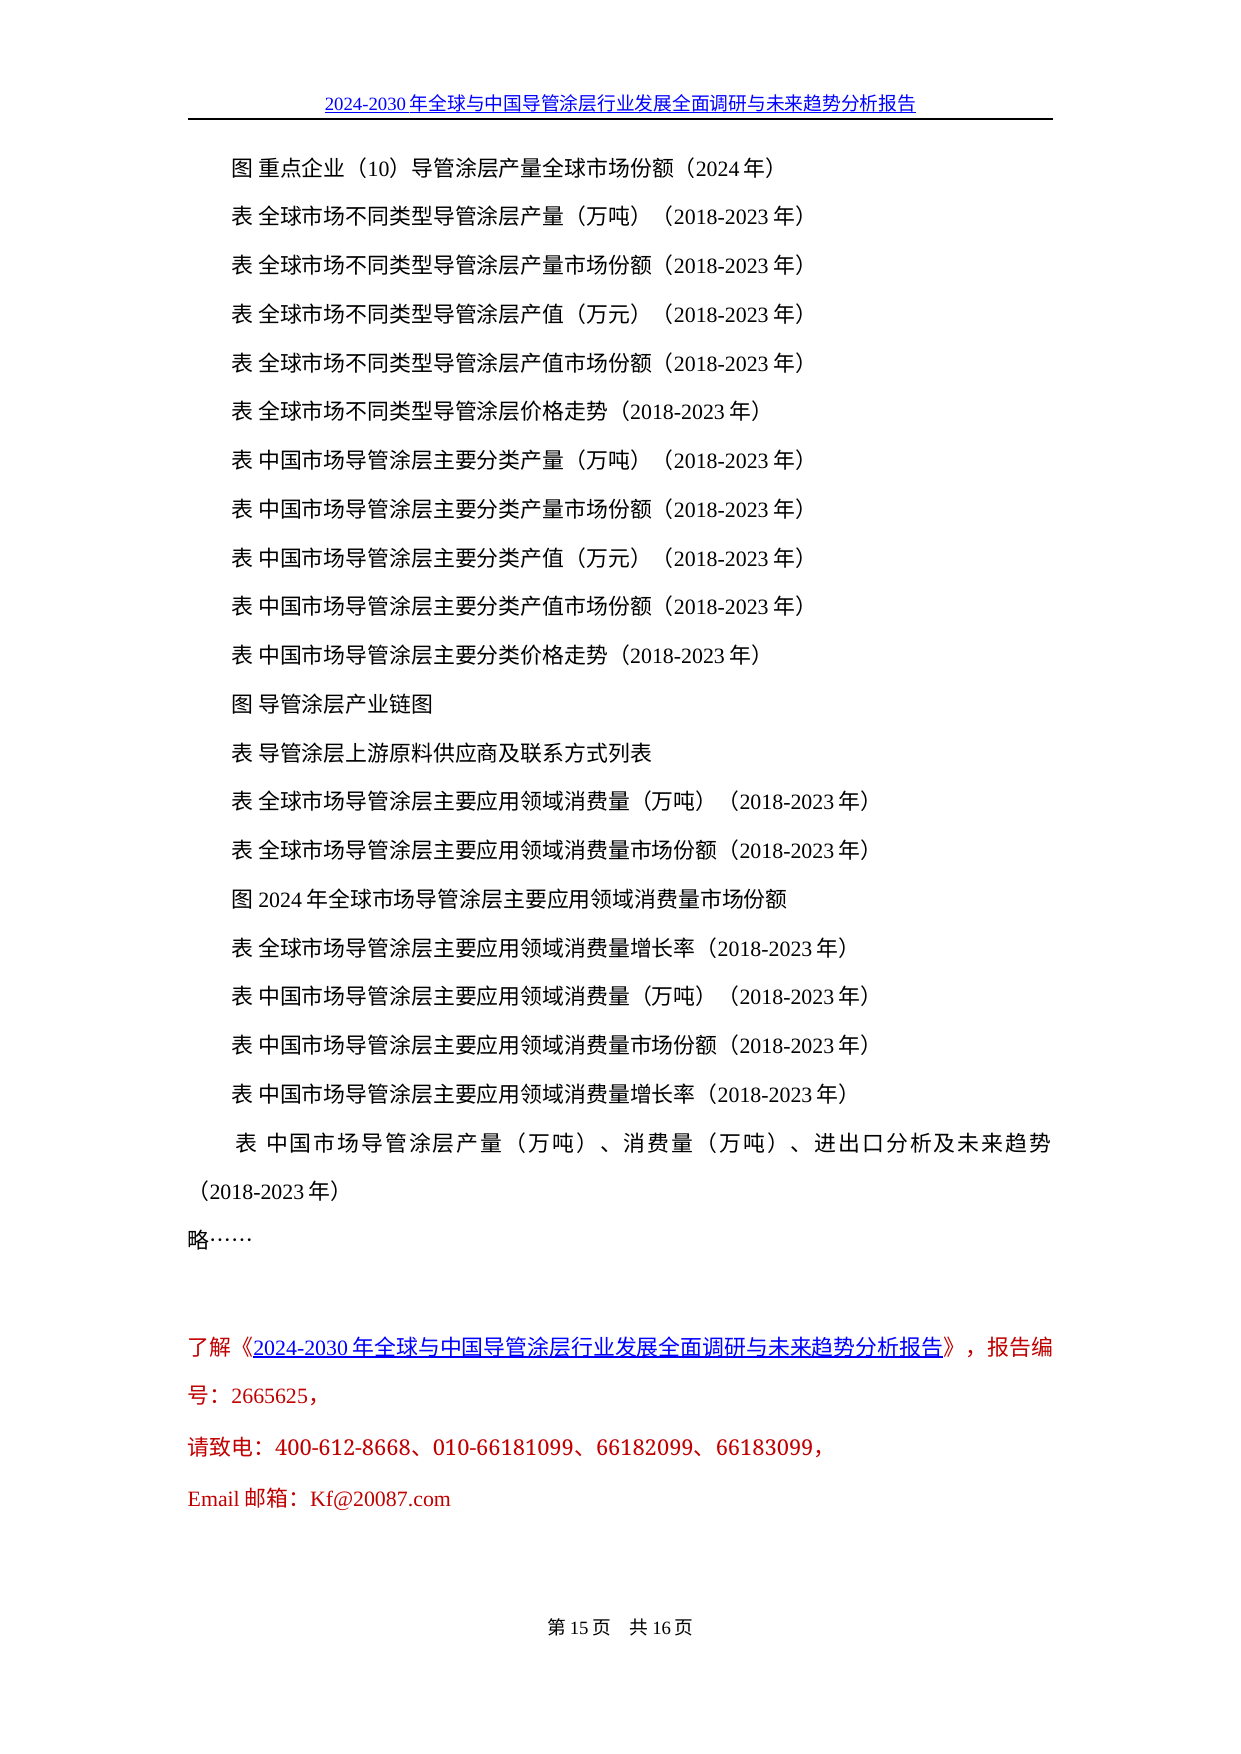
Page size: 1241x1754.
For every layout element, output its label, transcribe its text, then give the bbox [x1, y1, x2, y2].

text 请致电：400-612-8668、010-66181099、66182099、66183099， [187, 1429, 1053, 1462]
text Email邮箱：Kf@20087.com [187, 1481, 1053, 1513]
text 了解《2024-2030年全球与中国导管涂层行业发展全面调研与未来趋势分析报告》，报告编号：2665625， [187, 1329, 1053, 1410]
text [187, 150, 1053, 1255]
